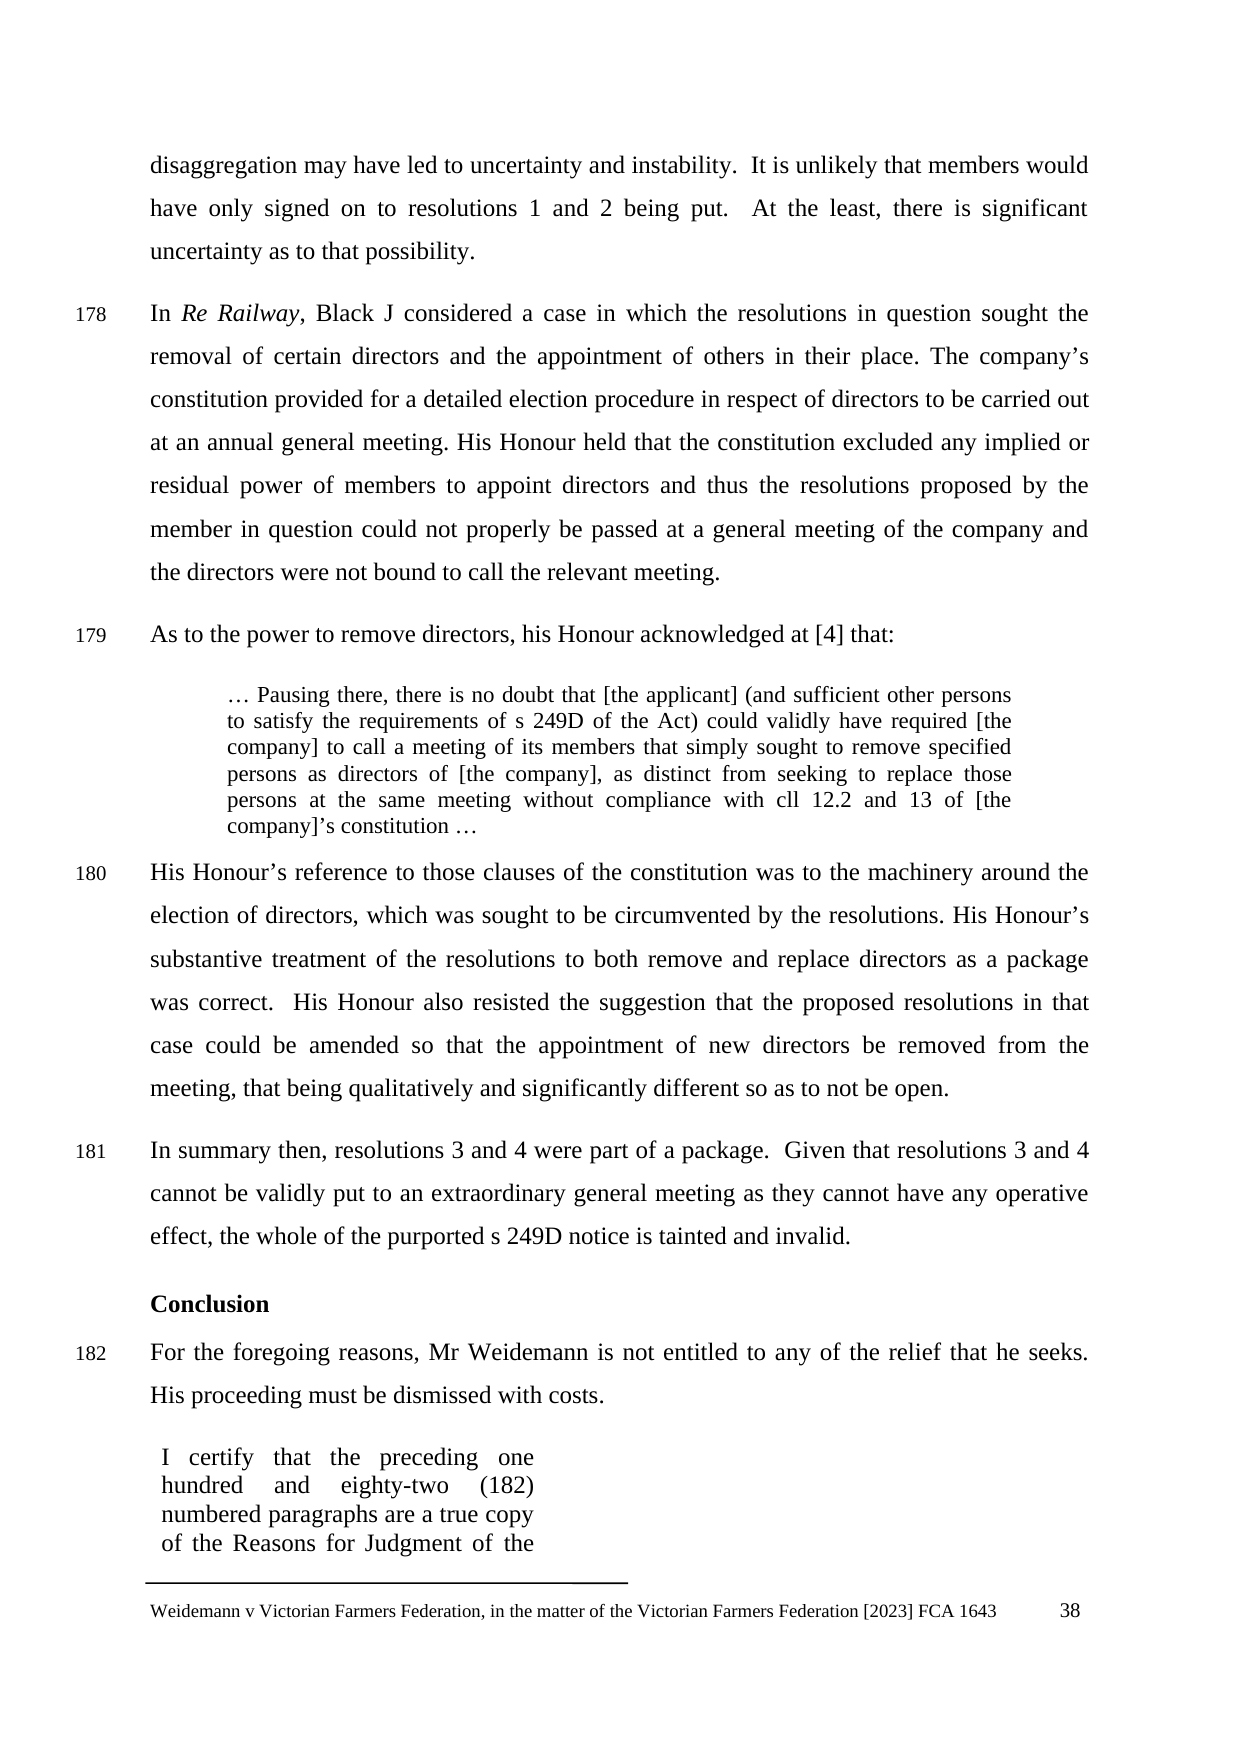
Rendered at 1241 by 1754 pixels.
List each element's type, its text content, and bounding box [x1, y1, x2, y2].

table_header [150, 1442, 545, 1557]
list 180 His Honour’s reference to those clauses of the constitution was to the machinery around the election of directors, which was sought to be circumvented by the resolutions. His Honour’s substantive treatment of the resolutions to both remove and replace directors as a package was correct. His Honour also resisted the suggestion that the proposed resolutions in that case could be amended so that the appointment of new directors be removed from the meeting, that being qualitatively and significantly different so as to not be open. [75, 857, 1090, 1102]
list 178 In Re Railway, Black J considered a case in which the resolutions in question sought the removal of certain directors and the appointment of others in their place. The company’s constitution provided for a detailed election procedure in respect of directors to be carried out at an annual general meeting. His Honour held that the constitution excluded any implied or residual power of members to appoint directors and thus the resolutions proposed by the member in question could not properly be passed at a general meeting of the company and the directors were not bound to call the relevant meeting. [75, 298, 1090, 586]
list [75, 150, 1090, 265]
list 181 In summary then, resolutions 3 and 4 were part of a package. Given that resolutions 3 and 4 cannot be validly put to an extraordinary general meeting as they cannot have any operative effect, the whole of the purported s 249D notice is tainted and invalid. [75, 1135, 1090, 1250]
list 182 For the foregoing reasons, Mr Weidemann is not entitled to any of the relief that he seeks. His proceeding must be dismissed with costs. [75, 1337, 1090, 1409]
list 179 As to the power to remove directors, his Honour acknowledged at [4] that: [75, 619, 1090, 647]
text … Pausing there, there is no doubt that [the applicant] (and sufficient other persons to satisfy the requirements of s 249D of the Act) could validly have required [the company] to call a meeting of its members that simply sought to remove specified persons as directors of [the company], as distinct from seeking to replace those persons at the same meeting without compliance with cll 12.2 and 13 of [the company]’s constitution … [227, 681, 1013, 839]
subtitle Conclusion [150, 1289, 1090, 1318]
